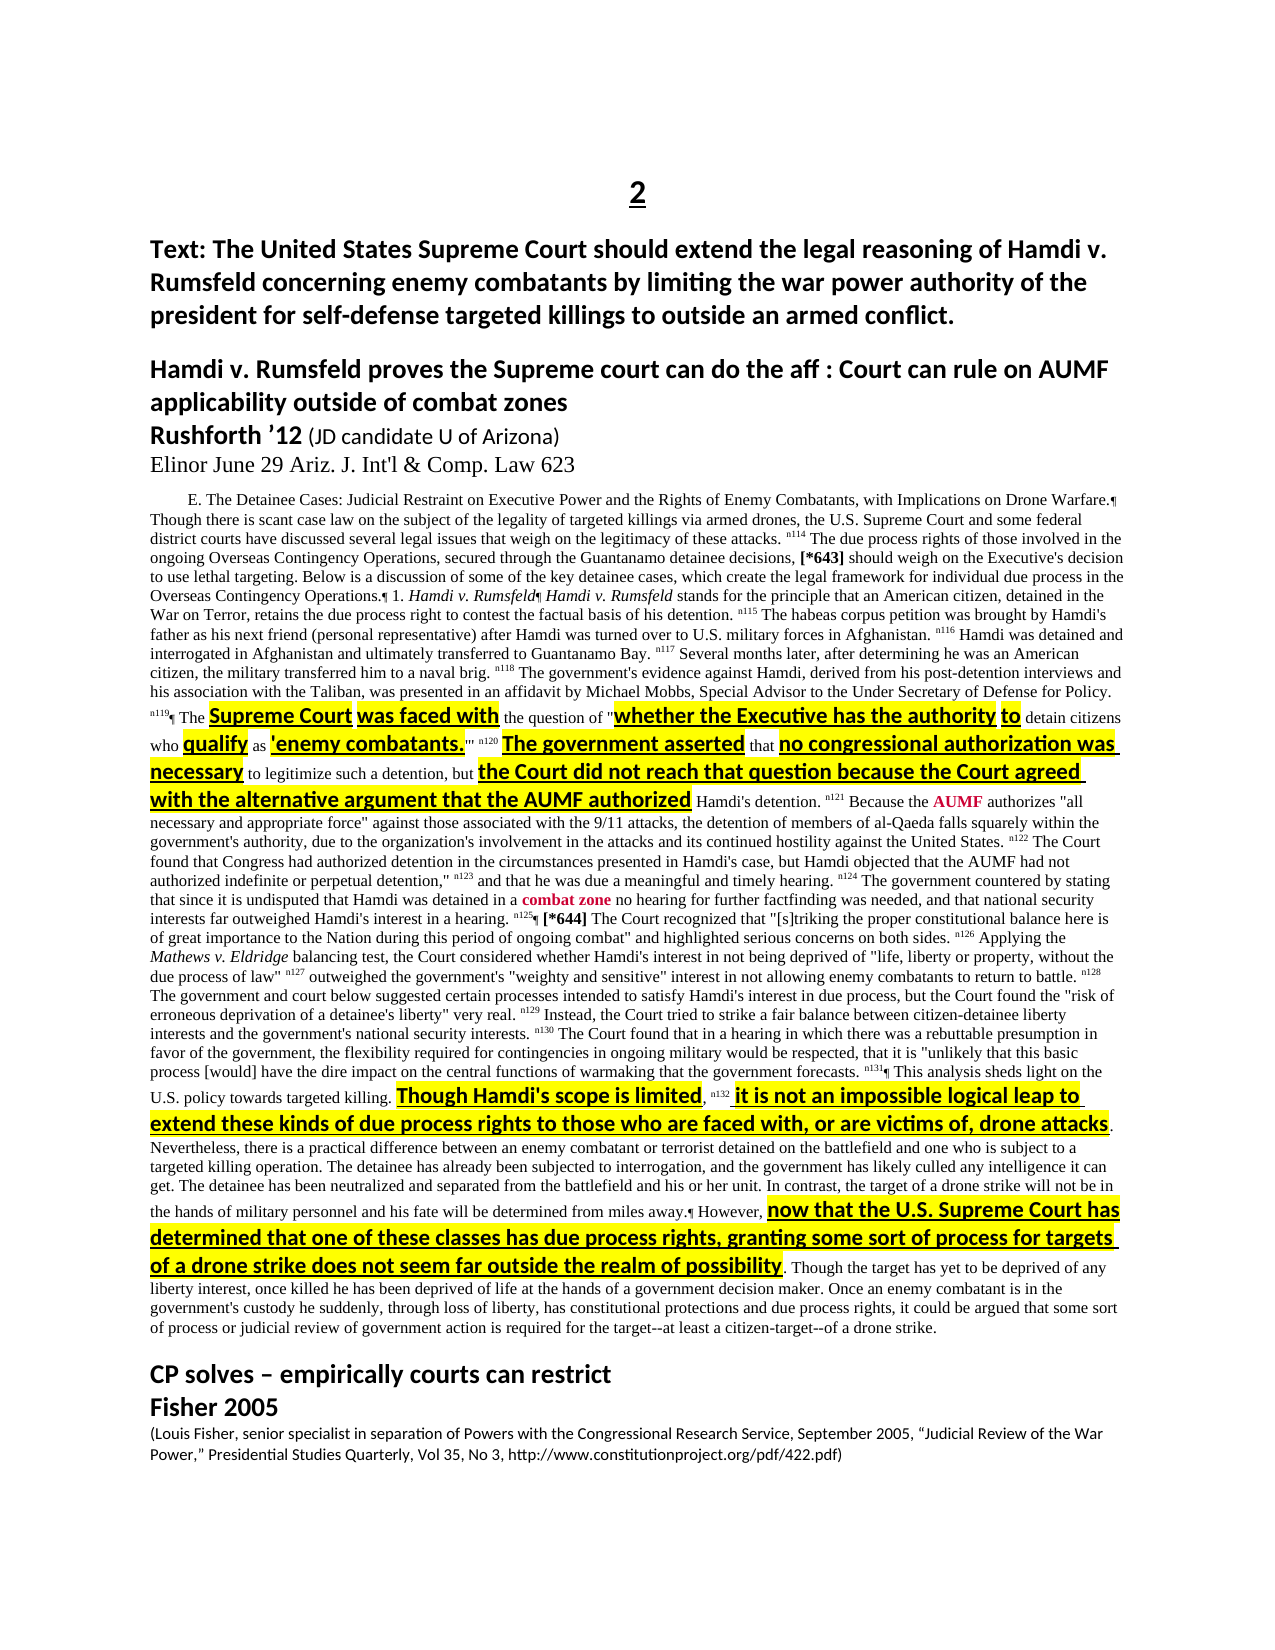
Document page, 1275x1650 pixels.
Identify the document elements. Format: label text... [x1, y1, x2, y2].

text Elinor June 29 Ariz. J. Int'l & Comp. Law 623 [150, 451, 1125, 478]
subtitle CP solves – empirically courts can restrict [150, 1357, 1125, 1390]
text Rushforth ’12 (JD candidate U of Arizona) [150, 418, 1125, 451]
subtitle Text: The United States Supreme Court should extend the legal reasoning of Hamdi v. Rumsfeld concerning enemy combatants by limiting the war power authority of the president for self-defense targeted killings to outside an armed conflict. [150, 232, 1125, 331]
subtitle 2 [150, 171, 1125, 212]
subtitle Hamdi v. Rumsfeld proves the Supreme court can do the aff : Court can rule on AUMF applicability outside of combat zones [150, 352, 1125, 418]
text (Louis Fisher, senior specialist in separation of Powers with the Congressional Research Service, September 2005, “Judicial Review of the War Power,” Presidential Studies Quarterly, Vol 35, No 3, http://www.constitutionproject.org/pdf/422.pdf) [150, 1423, 1125, 1464]
text Fisher 2005 [150, 1390, 1125, 1423]
text E. The Detainee Cases: Judicial Restraint on Executive Power and the Rights of Enemy Combatants, with Implications on Drone Warfare.¶ Though there is scant case law on the subject of the legality of targeted killings via armed drones, the U.S. Supreme Court and some federal district courts have discussed several legal issues that weigh on the legitimacy of these attacks. n114 The due process rights of those involved in the ongoing Overseas Contingency Operations, secured through the Guantanamo detainee decisions, [*643] should weigh on the Executive's decision to use lethal targeting. Below is a discussion of some of the key detainee cases, which create the legal framework for individual due process in the Overseas Contingency Operations.¶ 1. Hamdi v. Rumsfeld¶ Hamdi v. Rumsfeld stands for the principle that an American citizen, detained in the War on Terror, retains the due process right to contest the factual basis of his detention. n115 The habeas corpus petition was brought by Hamdi's father as his next friend (personal representative) after Hamdi was turned over to U.S. military forces in Afghanistan. n116 Hamdi was detained and interrogated in Afghanistan and ultimately transferred to Guantanamo Bay. n117 Several months later, after determining he was an American citizen, the military transferred him to a naval brig. n118 The government's evidence against Hamdi, derived from his post-detention interviews and his association with the Taliban, was presented in an affidavit by Michael Mobbs, Special Advisor to the Under Secretary of Defense for Policy. n119¶ The Supreme Court was faced with the question of "whether the Executive has the authority to detain citizens who qualify as 'enemy combatants.'" n120 The government asserted that no congressional authorization was necessary to legitimize such a detention, but the Court did not reach that question because the Court agreed with the alternative argument that the AUMF authorized Hamdi's detention. n121 Because the AUMF authorizes "all necessary and appropriate force" against those associated with the 9/11 attacks, the detention of members of al-Qaeda falls squarely within the government's authority, due to the organization's involvement in the attacks and its continued hostility against the United States. n122 The Court found that Congress had authorized detention in the circumstances presented in Hamdi's case, but Hamdi objected that the AUMF had not authorized indefinite or perpetual detention," n123 and that he was due a meaningful and timely hearing. n124 The government countered by stating that since it is undisputed that Hamdi was detained in a combat zone no hearing for further factfinding was needed, and that national security interests far outweighed Hamdi's interest in a hearing. n125¶ [*644] The Court recognized that "[s]triking the proper constitutional balance here is of great importance to the Nation during this period of ongoing combat" and highlighted serious concerns on both sides. n126 Applying the Mathews v. Eldridge balancing test, the Court considered whether Hamdi's interest in not being deprived of "life, liberty or property, without the due process of law" n127 outweighed the government's "weighty and sensitive" interest in not allowing enemy combatants to return to battle. n128 The government and court below suggested certain processes intended to satisfy Hamdi's interest in due process, but the Court found the "risk of erroneous deprivation of a detainee's liberty" very real. n129 Instead, the Court tried to strike a fair balance between citizen-detainee liberty interests and the government's national security interests. n130 The Court found that in a hearing in which there was a rebuttable presumption in favor of the government, the flexibility required for contingencies in ongoing military would be respected, that it is "unlikely that this basic process [would] have the dire impact on the central functions of warmaking that the government forecasts. n131¶ This analysis sheds light on the U.S. policy towards targeted killing. Though Hamdi's scope is limited, n132 it is not an impossible logical leap to extend these kinds of due process rights to those who are faced with, or are victims of, drone attacks. Nevertheless, there is a practical difference between an enemy combatant or terrorist detained on the battlefield and one who is subject to a targeted killing operation. The detainee has already been subjected to interrogation, and the government has likely culled any intelligence it can get. The detainee has been neutralized and separated from the battlefield and his or her unit. In contrast, the target of a drone strike will not be in the hands of military personnel and his fate will be determined from miles away.¶ However, now that the U.S. Supreme Court has determined that one of these classes has due process rights, granting some sort of process for targets of a drone strike does not seem far outside the realm of possibility. Though the target has yet to be deprived of any liberty interest, once killed he has been deprived of life at the hands of a government decision maker. Once an enemy combatant is in the government's custody he suddenly, through loss of liberty, has constitutional protections and due process rights, it could be argued that some sort of process or judicial review of government action is required for the target--at least a citizen-target--of a drone strike. [150, 490, 1125, 1337]
